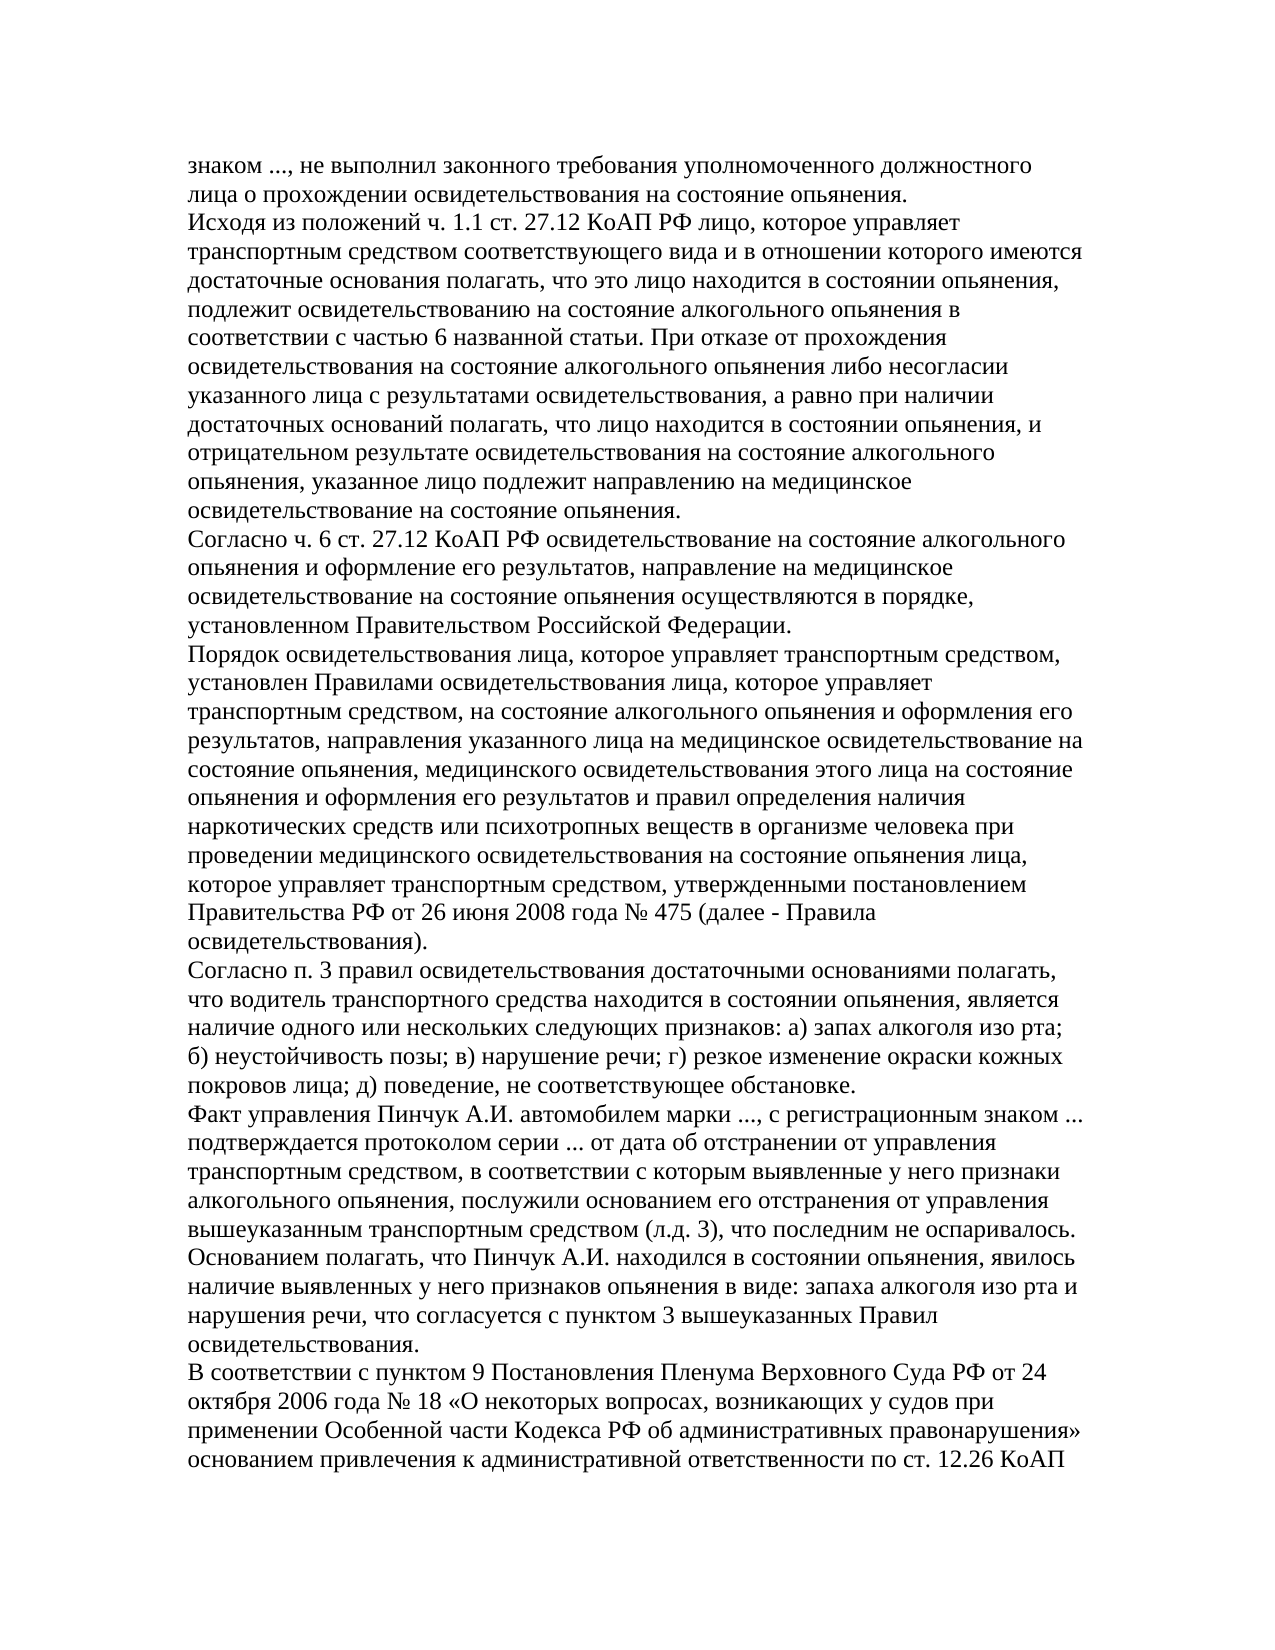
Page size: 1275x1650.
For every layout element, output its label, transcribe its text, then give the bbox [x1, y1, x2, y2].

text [187, 150, 1087, 207]
text Основанием полагать, что Пинчук А.И. находился в состоянии опьянения, явилось наличие выявленных у него признаков опьянения в виде: запаха алкоголя изо рта и нарушения речи, что согласуется с пунктом 3 вышеуказанных Правил освидетельствования. [187, 1242, 1087, 1357]
text Согласно п. 3 правил освидетельствования достаточными основаниями полагать, что водитель транспортного средства находится в состоянии опьянения, является наличие одного или нескольких следующих признаков: а) запах алкоголя изо рта; б) неустойчивость позы; в) нарушение речи; г) резкое изменение окраски кожных покровов лица; д) поведение, не соответствующее обстановке. [187, 955, 1087, 1099]
text Факт управления Пинчук А.И. автомобилем марки ..., с регистрационным знаком ... подтверждается протоколом серии ... от дата об отстранении от управления транспортным средством, в соответствии с которым выявленные у него признаки алкогольного опьянения, послужили основанием его отстранения от управления вышеуказанным транспортным средством (л.д. 3), что последним не оспаривалось. [187, 1099, 1087, 1242]
text Исходя из положений ч. 1.1 ст. 27.12 КоАП РФ лицо, которое управляет транспортным средством соответствующего вида и в отношении которого имеются достаточные основания полагать, что это лицо находится в состоянии опьянения, подлежит освидетельствованию на состояние алкогольного опьянения в соответствии с частью 6 названной статьи. При отказе от прохождения освидетельствования на состояние алкогольного опьянения либо несогласии указанного лица с результатами освидетельствования, а равно при наличии достаточных оснований полагать, что лицо находится в состоянии опьянения, и отрицательном результате освидетельствования на состояние алкогольного опьянения, указанное лицо подлежит направлению на медицинское освидетельствование на состояние опьянения. [187, 207, 1087, 524]
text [187, 1357, 1087, 1472]
text Согласно ч. 6 ст. 27.12 КоАП РФ освидетельствование на состояние алкогольного опьянения и оформление его результатов, направление на медицинское освидетельствование на состояние опьянения осуществляются в порядке, установленном Правительством Российской Федерации. [187, 524, 1087, 639]
text Порядок освидетельствования лица, которое управляет транспортным средством, установлен Правилами освидетельствования лица, которое управляет транспортным средством, на состояние алкогольного опьянения и оформления его результатов, направления указанного лица на медицинское освидетельствование на состояние опьянения, медицинского освидетельствования этого лица на состояние опьянения и оформления его результатов и правил определения наличия наркотических средств или психотропных веществ в организме человека при проведении медицинского освидетельствования на состояние опьянения лица, которое управляет транспортным средством, утвержденными постановлением Правительства РФ от 26 июня 2008 года № 475 (далее - Правила освидетельствования). [187, 639, 1087, 955]
